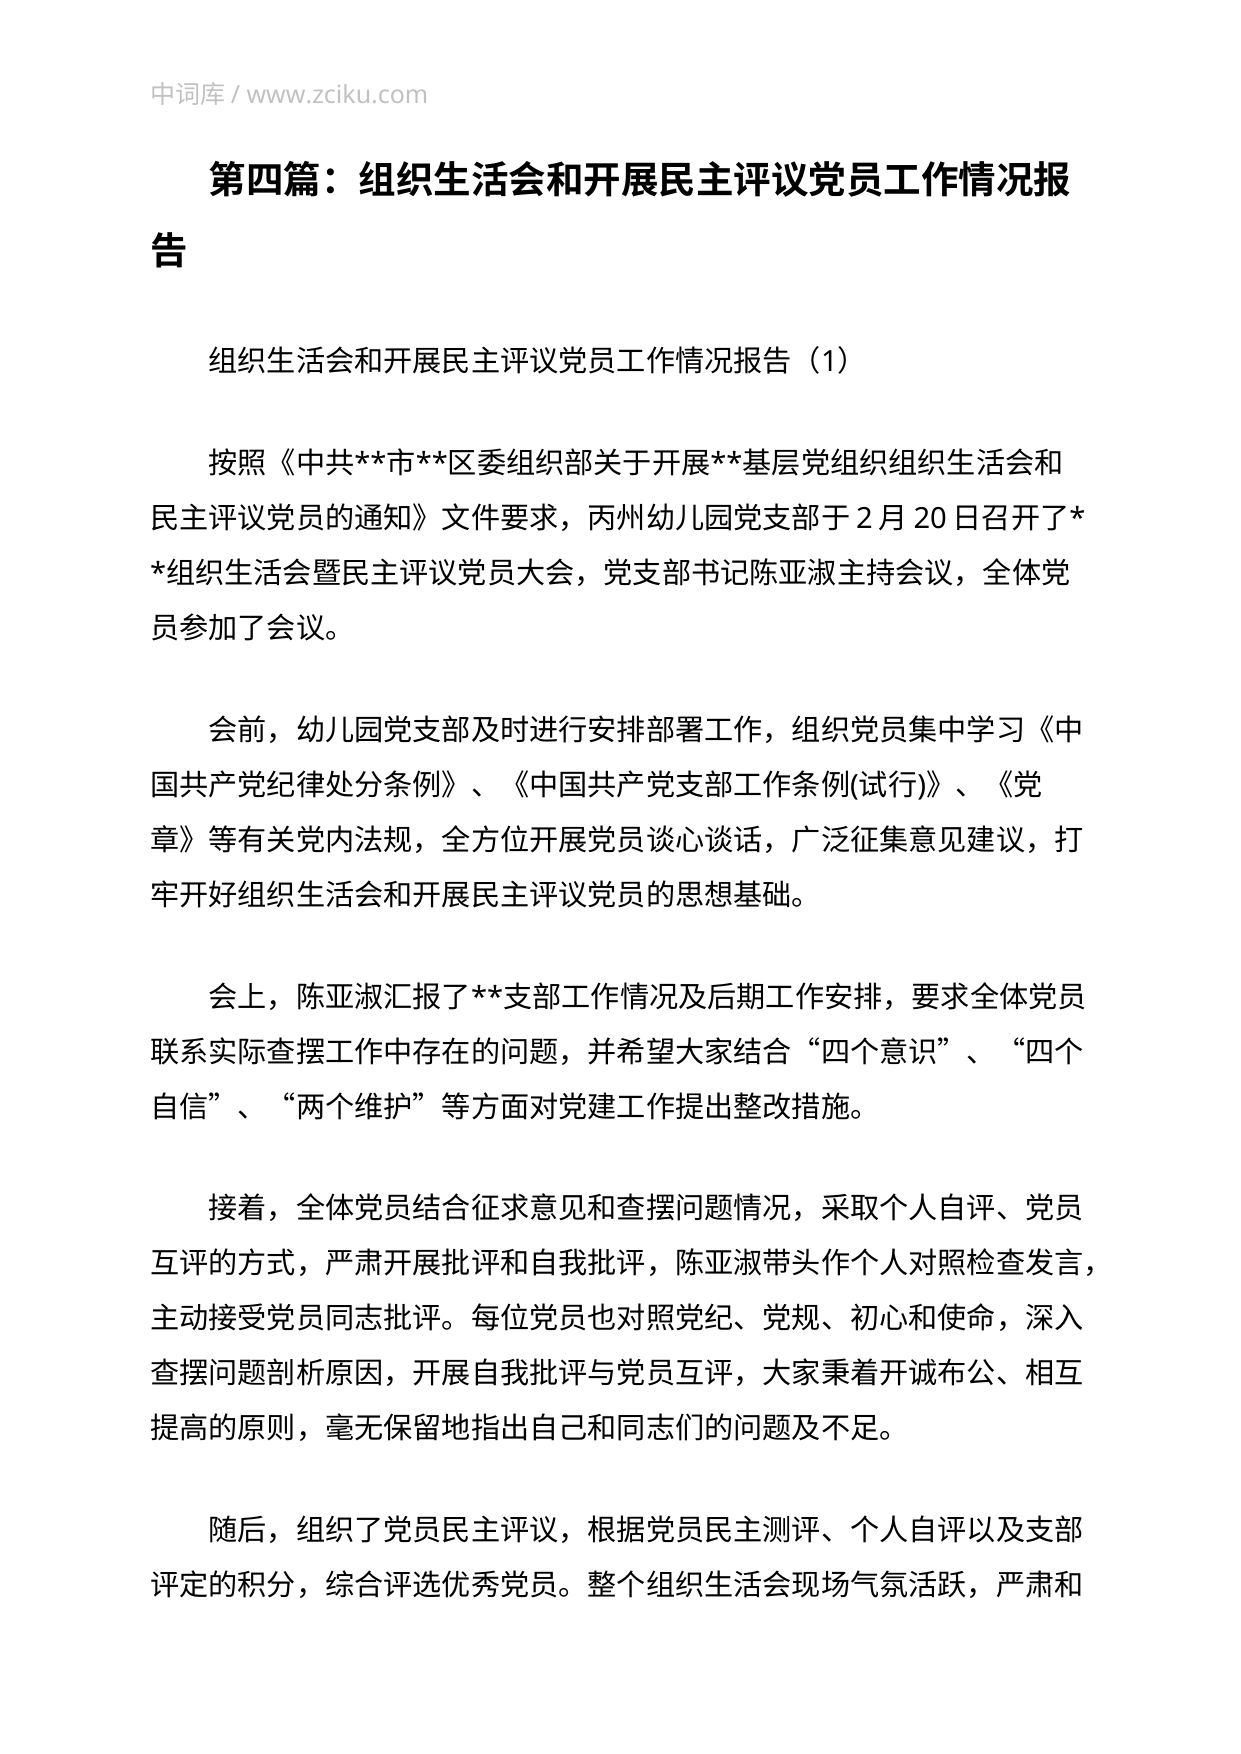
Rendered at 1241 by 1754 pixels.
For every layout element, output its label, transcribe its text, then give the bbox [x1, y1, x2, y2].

text 会上，陈亚淑汇报了**支部工作情况及后期工作安排，要求全体党员联系实际查摆工作中存在的问题，并希望大家结合“四个意识”、“四个自信”、“两个维护”等方面对党建工作提出整改措施。 [150, 973, 1090, 1125]
text 接着，全体党员结合征求意见和查摆问题情况，采取个人自评、党员互评的方式，严肃开展批评和自我批评，陈亚淑带头作个人对照检查发言，主动接受党员同志批评。每位党员也对照党纪、党规、初心和使命，深入查摆问题剖析原因，开展自我批评与党员互评，大家秉着开诚布公、相互提高的原则，毫无保留地指出自己和同志们的问题及不足。 [150, 1185, 1090, 1447]
text 按照《中共**市**区委组织部关于开展**基层党组织组织生活会和民主评议党员的通知》文件要求，丙州幼儿园党支部于2月20日召开了**组织生活会暨民主评议党员大会，党支部书记陈亚淑主持会议，全体党员参加了会议。 [150, 440, 1090, 647]
text 第四篇：组织生活会和开展民主评议党员工作情况报告 [150, 150, 1090, 275]
text 组织生活会和开展民主评议党员工作情况报告（1） [150, 338, 1090, 380]
text 会前，幼儿园党支部及时进行安排部署工作，组织党员集中学习《中国共产党纪律处分条例》、《中国共产党支部工作条例(试行)》、《党章》等有关党内法规，全方位开展党员谈心谈话，广泛征集意见建议，打牢开好组织生活会和开展民主评议党员的思想基础。 [150, 707, 1090, 914]
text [150, 1506, 1090, 1603]
